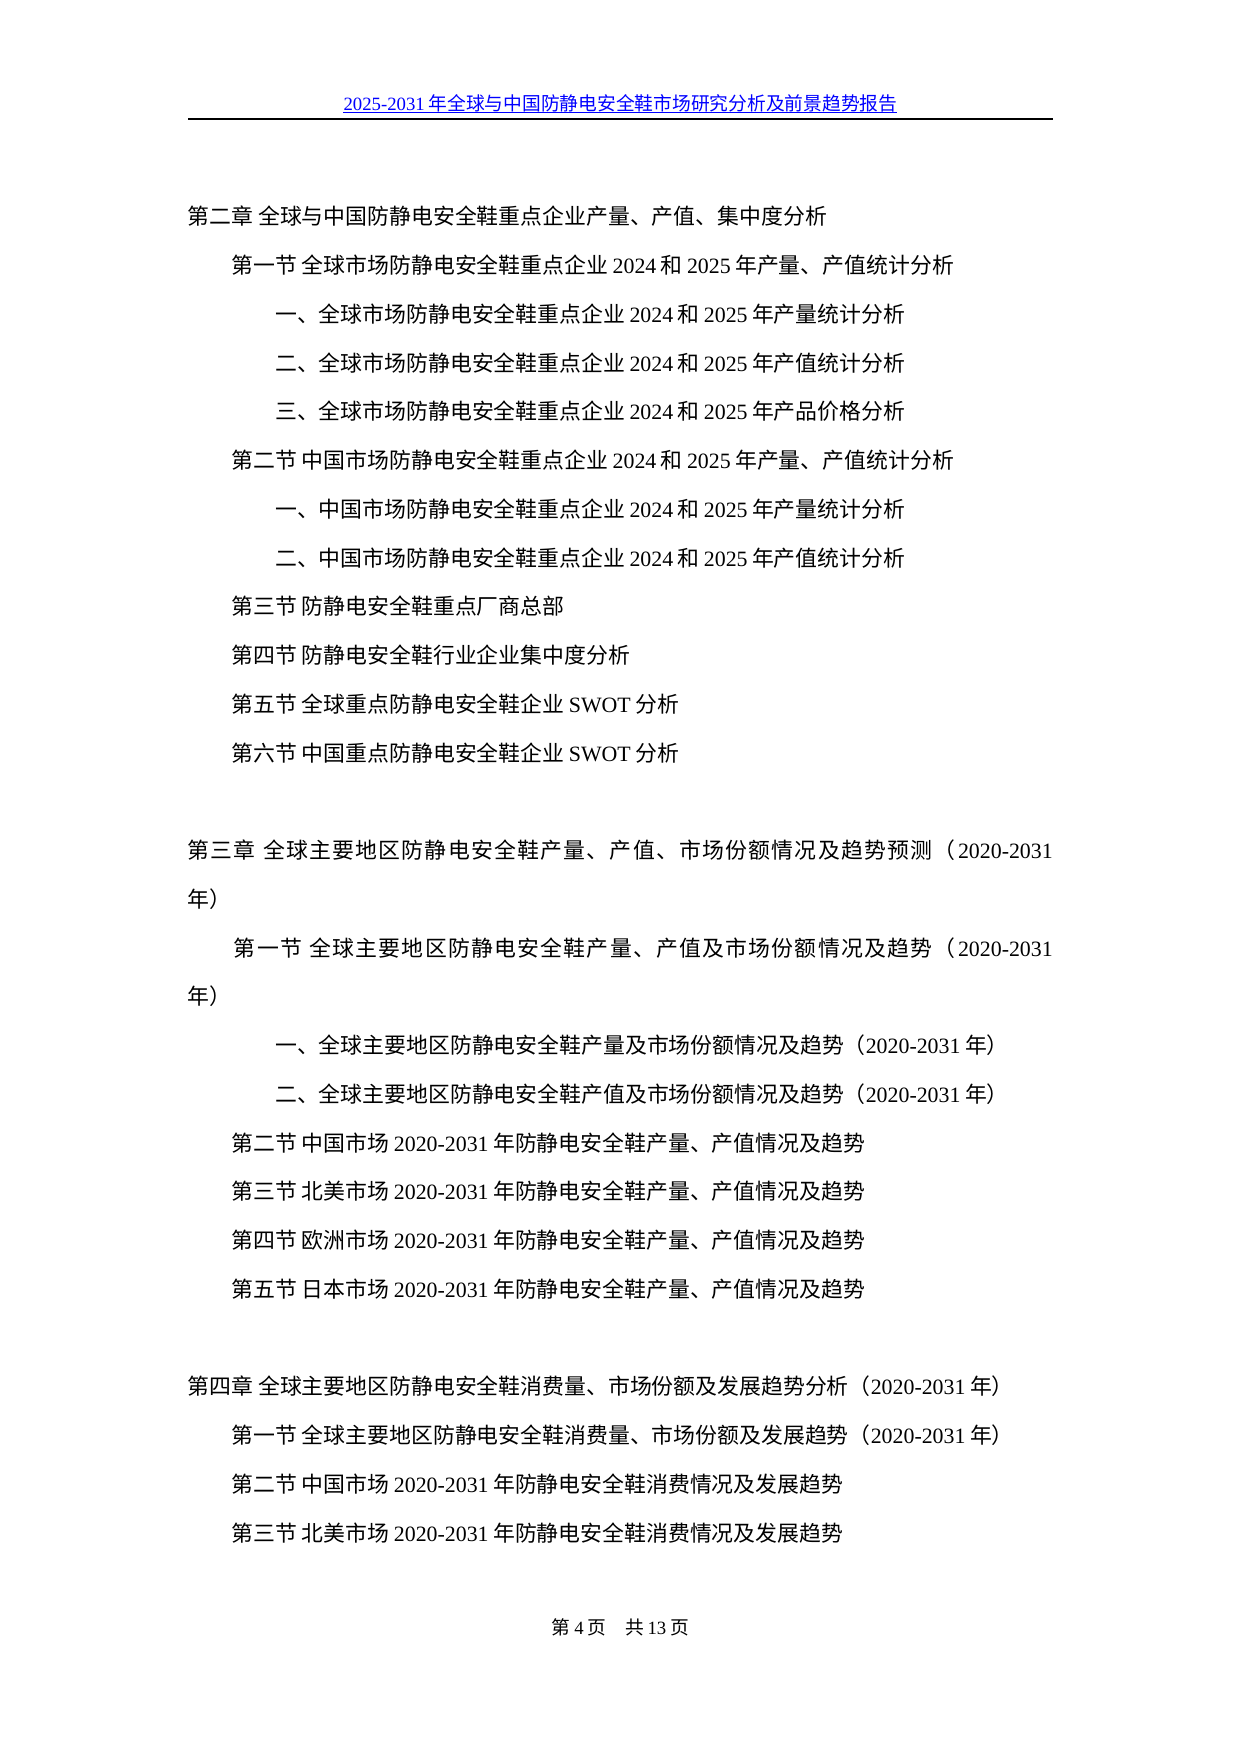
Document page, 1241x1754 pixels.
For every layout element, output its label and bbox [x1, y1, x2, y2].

text [187, 150, 1053, 1548]
